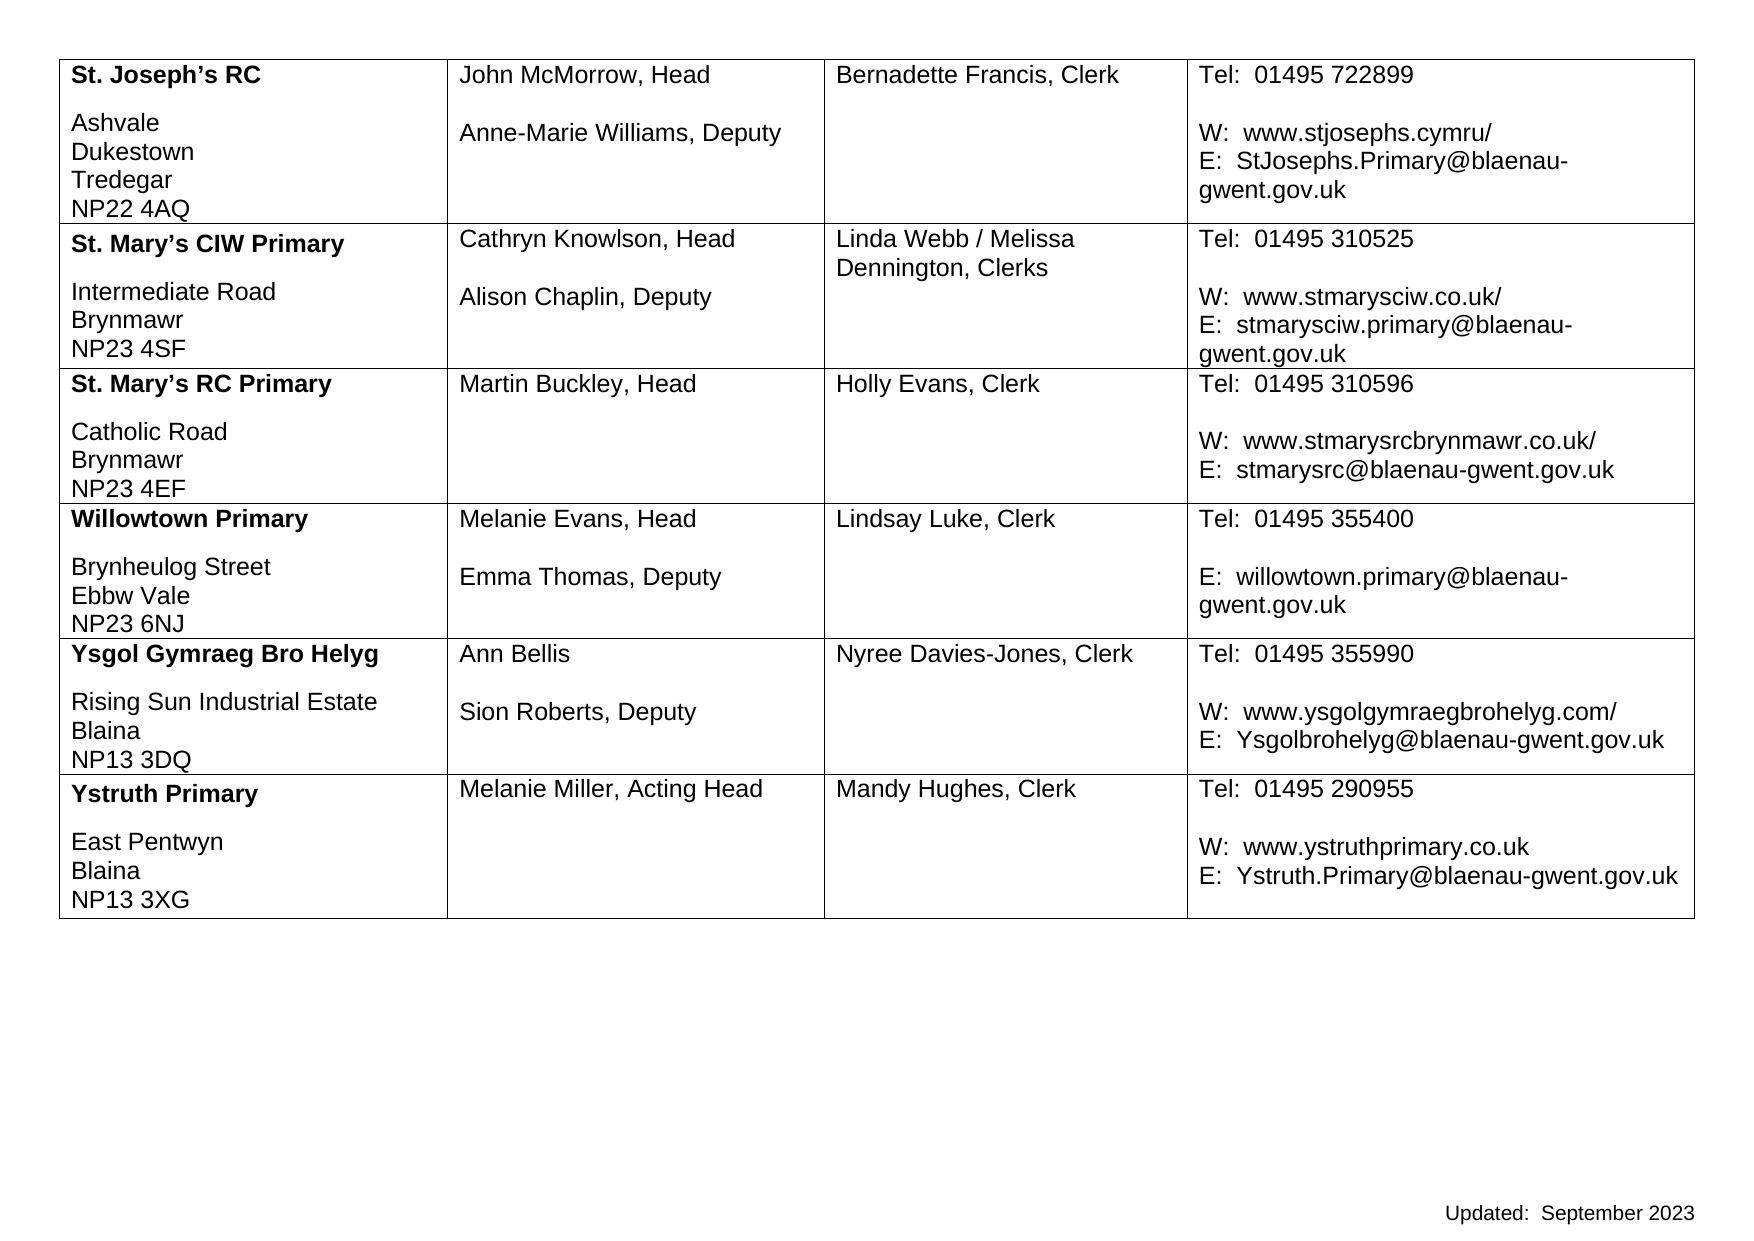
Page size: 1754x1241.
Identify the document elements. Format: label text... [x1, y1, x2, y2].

table_cell Nyree Davies-Jones, Clerk [825, 639, 1187, 773]
table_cell Tel: 01495 310525 W: www.stmarysciw.co.uk/ E: stmarysciw.primary@blaenau-gwent.gov.uk [1188, 224, 1694, 368]
table_header Tel: 01495 722899 W: www.stjosephs.cymru/ E: StJosephs.Primary@blaenau-gwent.gov.uk [1188, 60, 1694, 223]
table_cell Tel: 01495 310596 W: www.stmarysrcbrynmawr.co.uk/ E: stmarysrc@blaenau-gwent.gov.uk [1188, 369, 1694, 503]
table_cell Melanie Evans, Head Emma Thomas, Deputy [448, 504, 824, 638]
table_cell Martin Buckley, Head [448, 369, 824, 503]
table_header St. Joseph’s RC Ashvale Dukestown Tredegar NP22 4AQ [60, 60, 447, 223]
table_cell Linda Webb / Melissa Dennington, Clerks [825, 224, 1187, 368]
table_cell Tel: 01495 355400 E: willowtown.primary@blaenau-gwent.gov.uk [1188, 504, 1694, 638]
table_cell Cathryn Knowlson, Head Alison Chaplin, Deputy [448, 224, 824, 368]
table_header John McMorrow, Head Anne-Marie Williams, Deputy [448, 60, 824, 223]
table_cell Willowtown Primary Brynheulog Street Ebbw Vale NP23 6NJ [60, 504, 447, 638]
table_cell Ystruth Primary East Pentwyn Blaina NP13 3XG [60, 775, 447, 918]
table_cell Holly Evans, Clerk [825, 369, 1187, 503]
table_cell Mandy Hughes, Clerk [825, 775, 1187, 918]
table_cell Tel: 01495 355990 W: www.ysgolgymraegbrohelyg.com/ E: Ysgolbrohelyg@blaenau-gwent.gov.uk [1188, 639, 1694, 773]
table_cell Ysgol Gymraeg Bro Helyg Rising Sun Industrial Estate Blaina NP13 3DQ [60, 639, 447, 773]
table_cell St. Mary’s RC Primary Catholic Road Brynmawr NP23 4EF [60, 369, 447, 503]
table_cell Tel: 01495 290955 W: www.ystruthprimary.co.uk E: Ystruth.Primary@blaenau-gwent.gov.uk [1188, 775, 1694, 918]
table_cell Lindsay Luke, Clerk [825, 504, 1187, 638]
table_cell St. Mary’s CIW Primary Intermediate Road Brynmawr NP23 4SF [60, 224, 447, 368]
table_cell Ann Bellis Sion Roberts, Deputy [448, 639, 824, 773]
table_cell Melanie Miller, Acting Head [448, 775, 824, 918]
table_header Bernadette Francis, Clerk [825, 60, 1187, 223]
